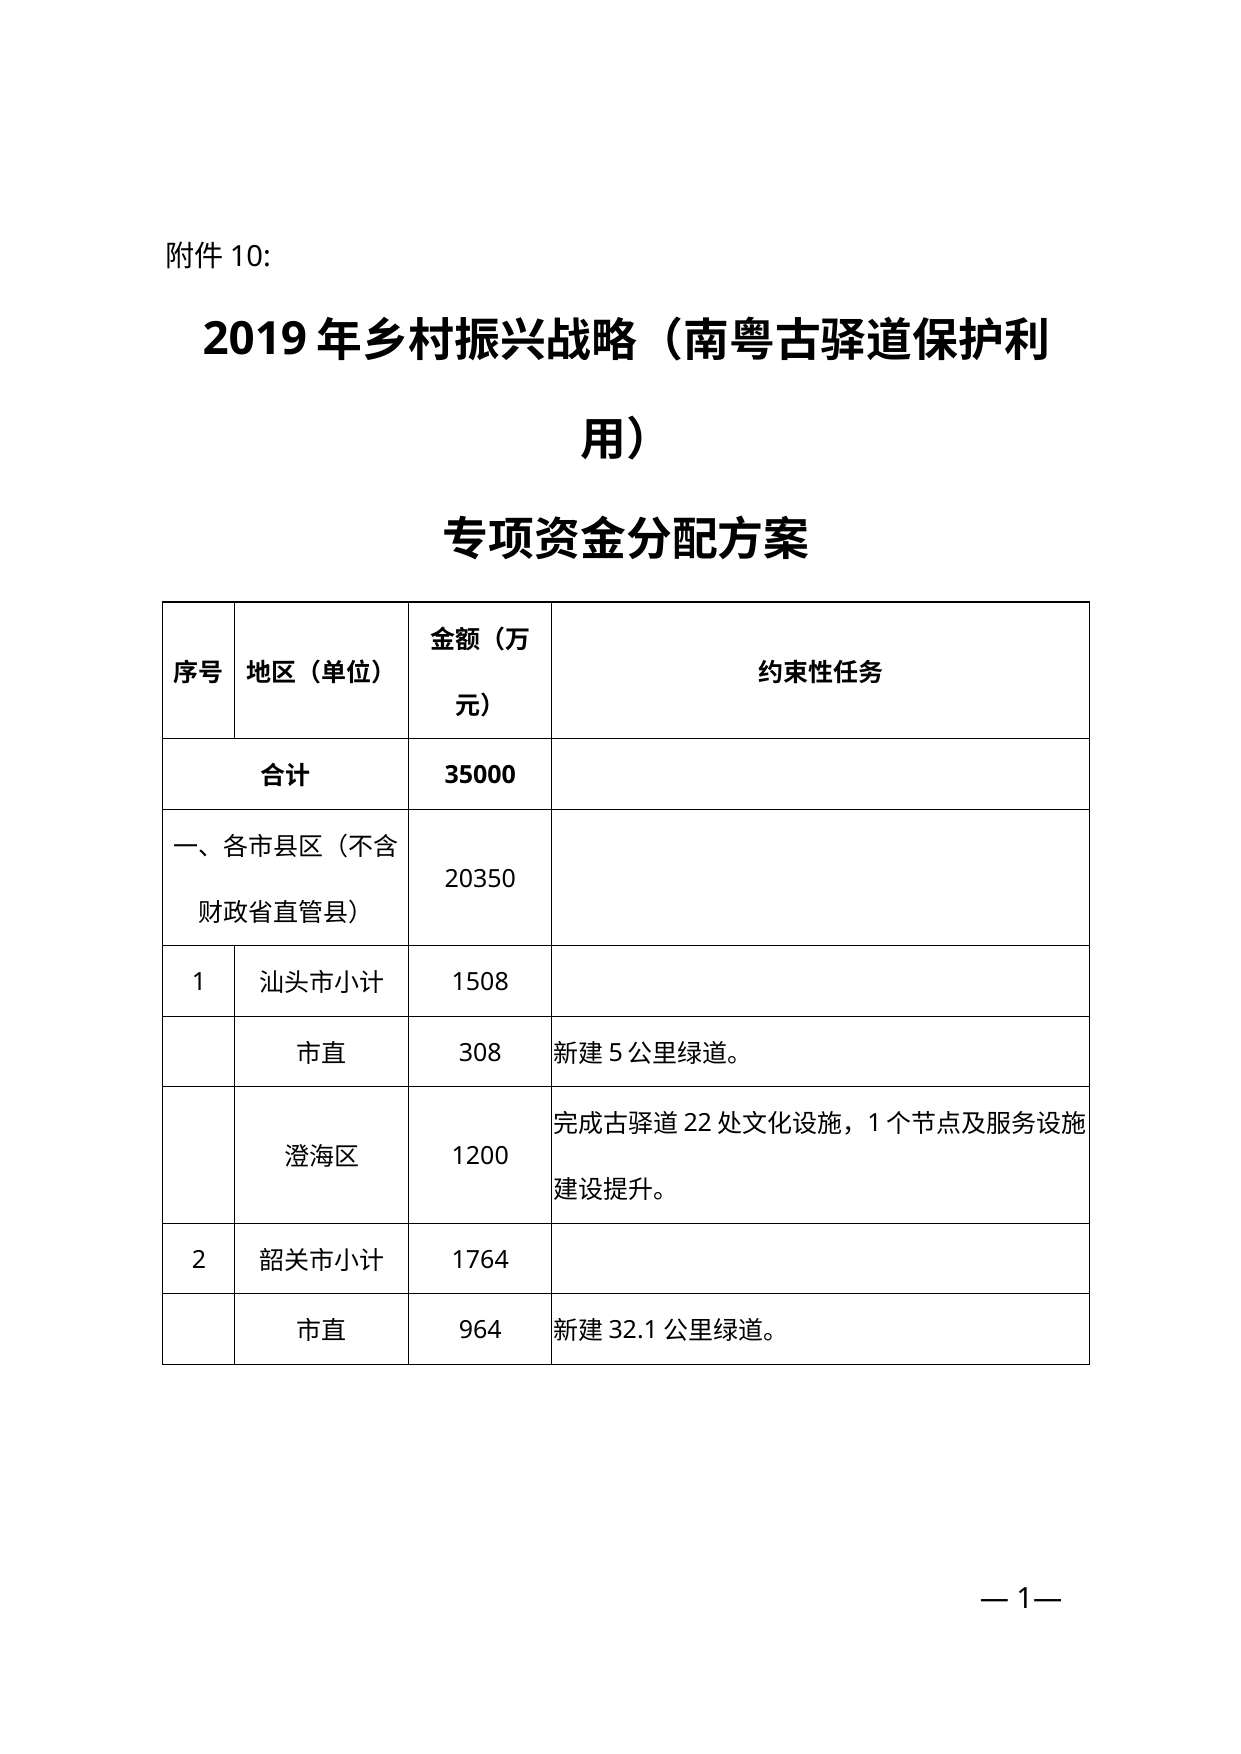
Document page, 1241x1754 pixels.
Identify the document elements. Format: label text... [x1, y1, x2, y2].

table_cell 308 [409, 1017, 551, 1086]
table_header 金额（万元） [409, 603, 551, 738]
table_header 序号 [163, 603, 234, 738]
table_cell 市直 [235, 1017, 408, 1086]
table_cell 1764 [409, 1224, 551, 1293]
table_cell [163, 1294, 234, 1363]
table_cell 市直 [235, 1294, 408, 1363]
table_cell 新建5公里绿道。 [552, 1017, 1089, 1086]
table_cell 964 [409, 1294, 551, 1363]
table_cell [552, 739, 1089, 808]
table_cell 汕头市小计 [235, 946, 408, 1016]
table_cell [552, 946, 1089, 1016]
table_cell 新建32.1公里绿道。 [552, 1294, 1089, 1363]
table_cell [163, 1017, 234, 1086]
table_cell 完成古驿道22处文化设施，1个节点及服务设施建设提升。 [552, 1087, 1089, 1223]
table_cell 20350 [409, 810, 551, 945]
table_cell [552, 810, 1089, 945]
table_cell 韶关市小计 [235, 1224, 408, 1293]
table_cell 1508 [409, 946, 551, 1016]
table_cell 一、各市县区（不含财政省直管县） [163, 810, 408, 945]
table_cell 合计 [163, 739, 408, 808]
table_cell [552, 1224, 1089, 1293]
text 2019年乡村振兴战略（南粤古驿道保护利用） [165, 287, 1087, 485]
list 附件10: [165, 220, 1087, 287]
table_cell 1 [163, 946, 234, 1016]
table_header 约束性任务 [552, 603, 1089, 738]
table_cell [163, 1087, 234, 1223]
table_cell 35000 [409, 739, 551, 808]
table_header 地区（单位） [235, 603, 408, 738]
text 专项资金分配方案 [165, 485, 1087, 585]
table_cell 1200 [409, 1087, 551, 1223]
table_cell 澄海区 [235, 1087, 408, 1223]
table_cell 2 [163, 1224, 234, 1293]
